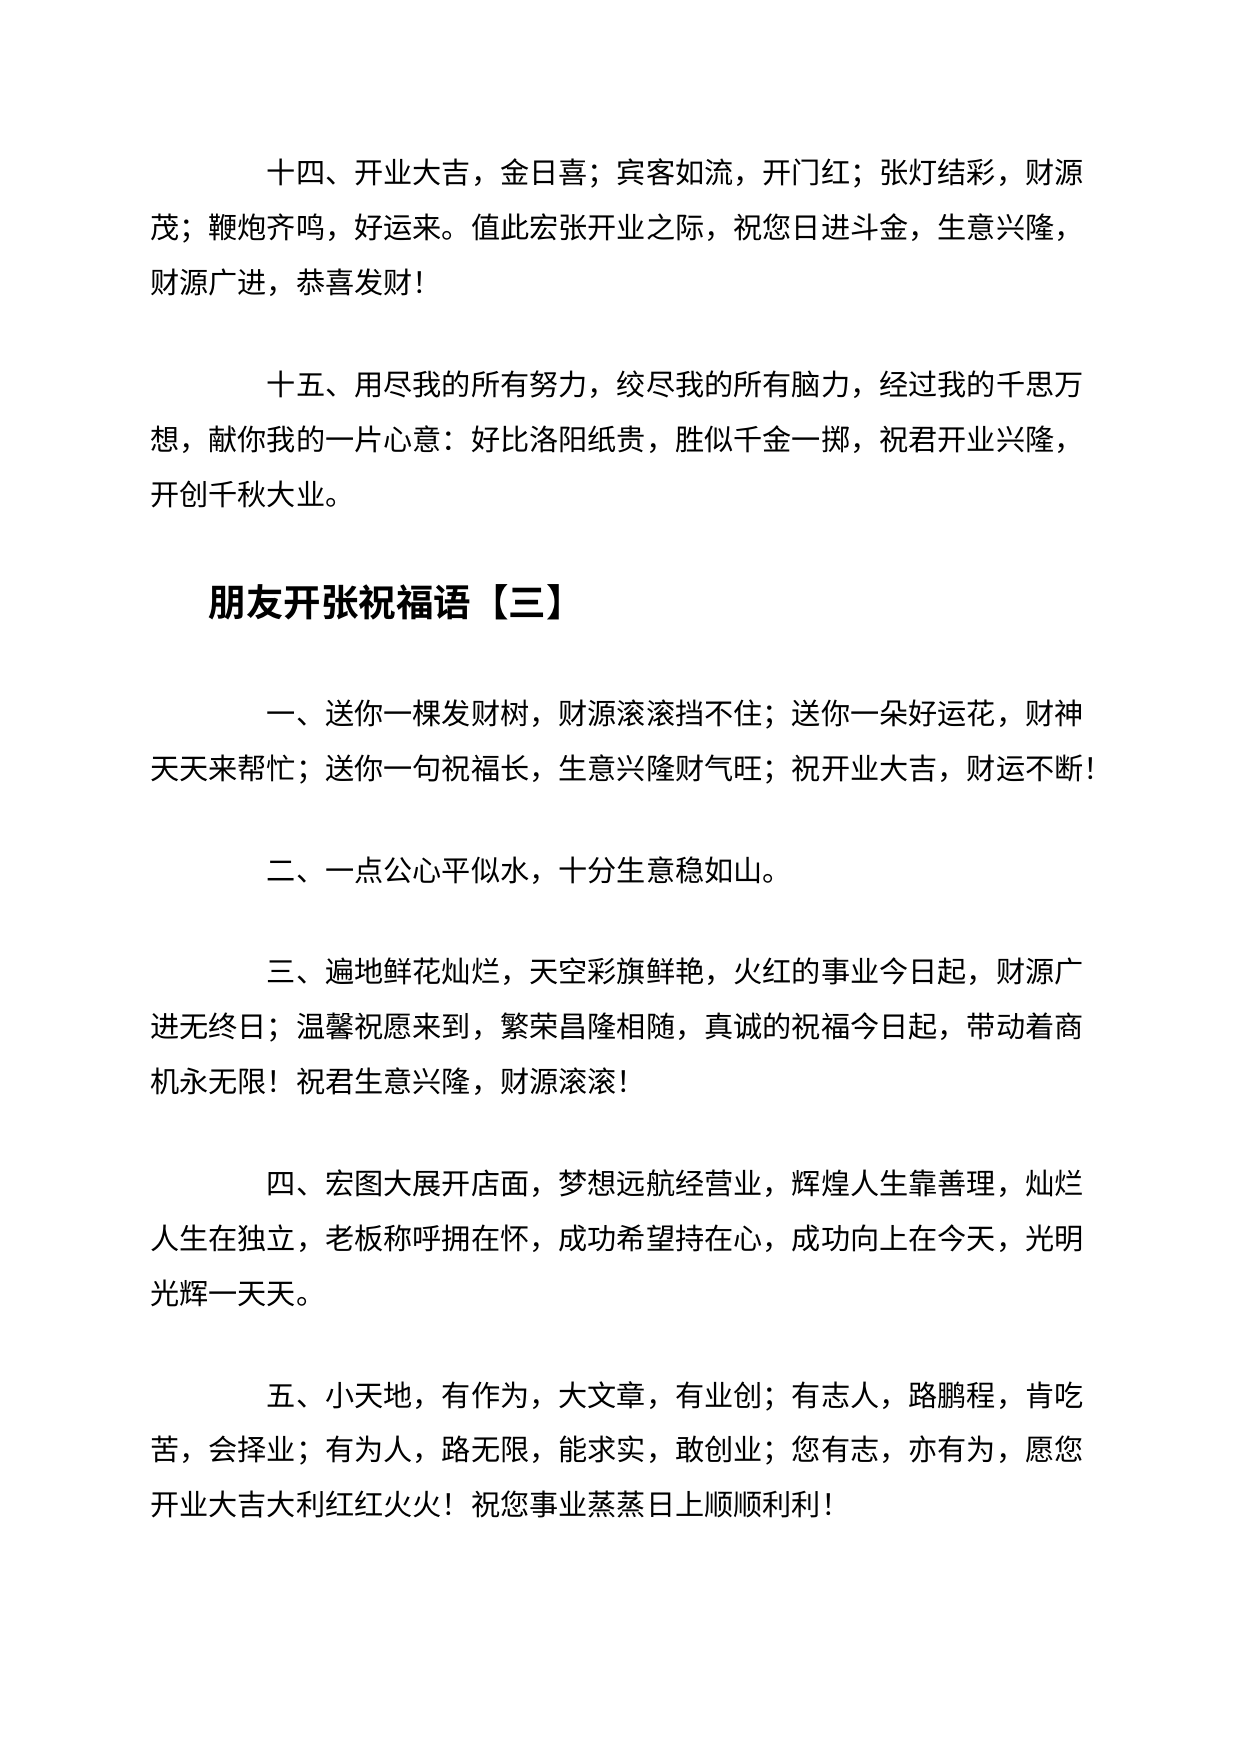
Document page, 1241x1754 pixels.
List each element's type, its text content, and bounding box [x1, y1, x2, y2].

text 二、一点公心平似水，十分生意稳如山。 [150, 847, 1090, 889]
text 十四、开业大吉，金日喜；宾客如流，开门红；张灯结彩，财源茂；鞭炮齐鸣，好运来。值此宏张开业之际，祝您日进斗金，生意兴隆，财源广进，恭喜发财！ [150, 150, 1090, 302]
text 三、遍地鲜花灿烂，天空彩旗鲜艳，火红的事业今日起，财源广进无终日；温馨祝愿来到，繁荣昌隆相随，真诚的祝福今日起，带动着商机永无限！祝君生意兴隆，财源滚滚！ [150, 949, 1090, 1101]
text 十五、用尽我的所有努力，绞尽我的所有脑力，经过我的千思万想，献你我的一片心意：好比洛阳纸贵，胜似千金一掷，祝君开业兴隆，开创千秋大业。 [150, 362, 1090, 514]
text 朋友开张祝福语【三】 [150, 573, 1090, 627]
text 一、送你一棵发财树，财源滚滚挡不住；送你一朵好运花，财神天天来帮忙；送你一句祝福长，生意兴隆财气旺；祝开业大吉，财运不断！ [150, 691, 1090, 788]
text 五、小天地，有作为，大文章，有业创；有志人，路鹏程，肯吃苦，会择业；有为人，路无限，能求实，敢创业；您有志，亦有为，愿您开业大吉大利红红火火！祝您事业蒸蒸日上顺顺利利！ [150, 1372, 1090, 1524]
text 四、宏图大展开店面，梦想远航经营业，辉煌人生靠善理，灿烂人生在独立，老板称呼拥在怀，成功希望持在心，成功向上在今天，光明光辉一天天。 [150, 1161, 1090, 1313]
